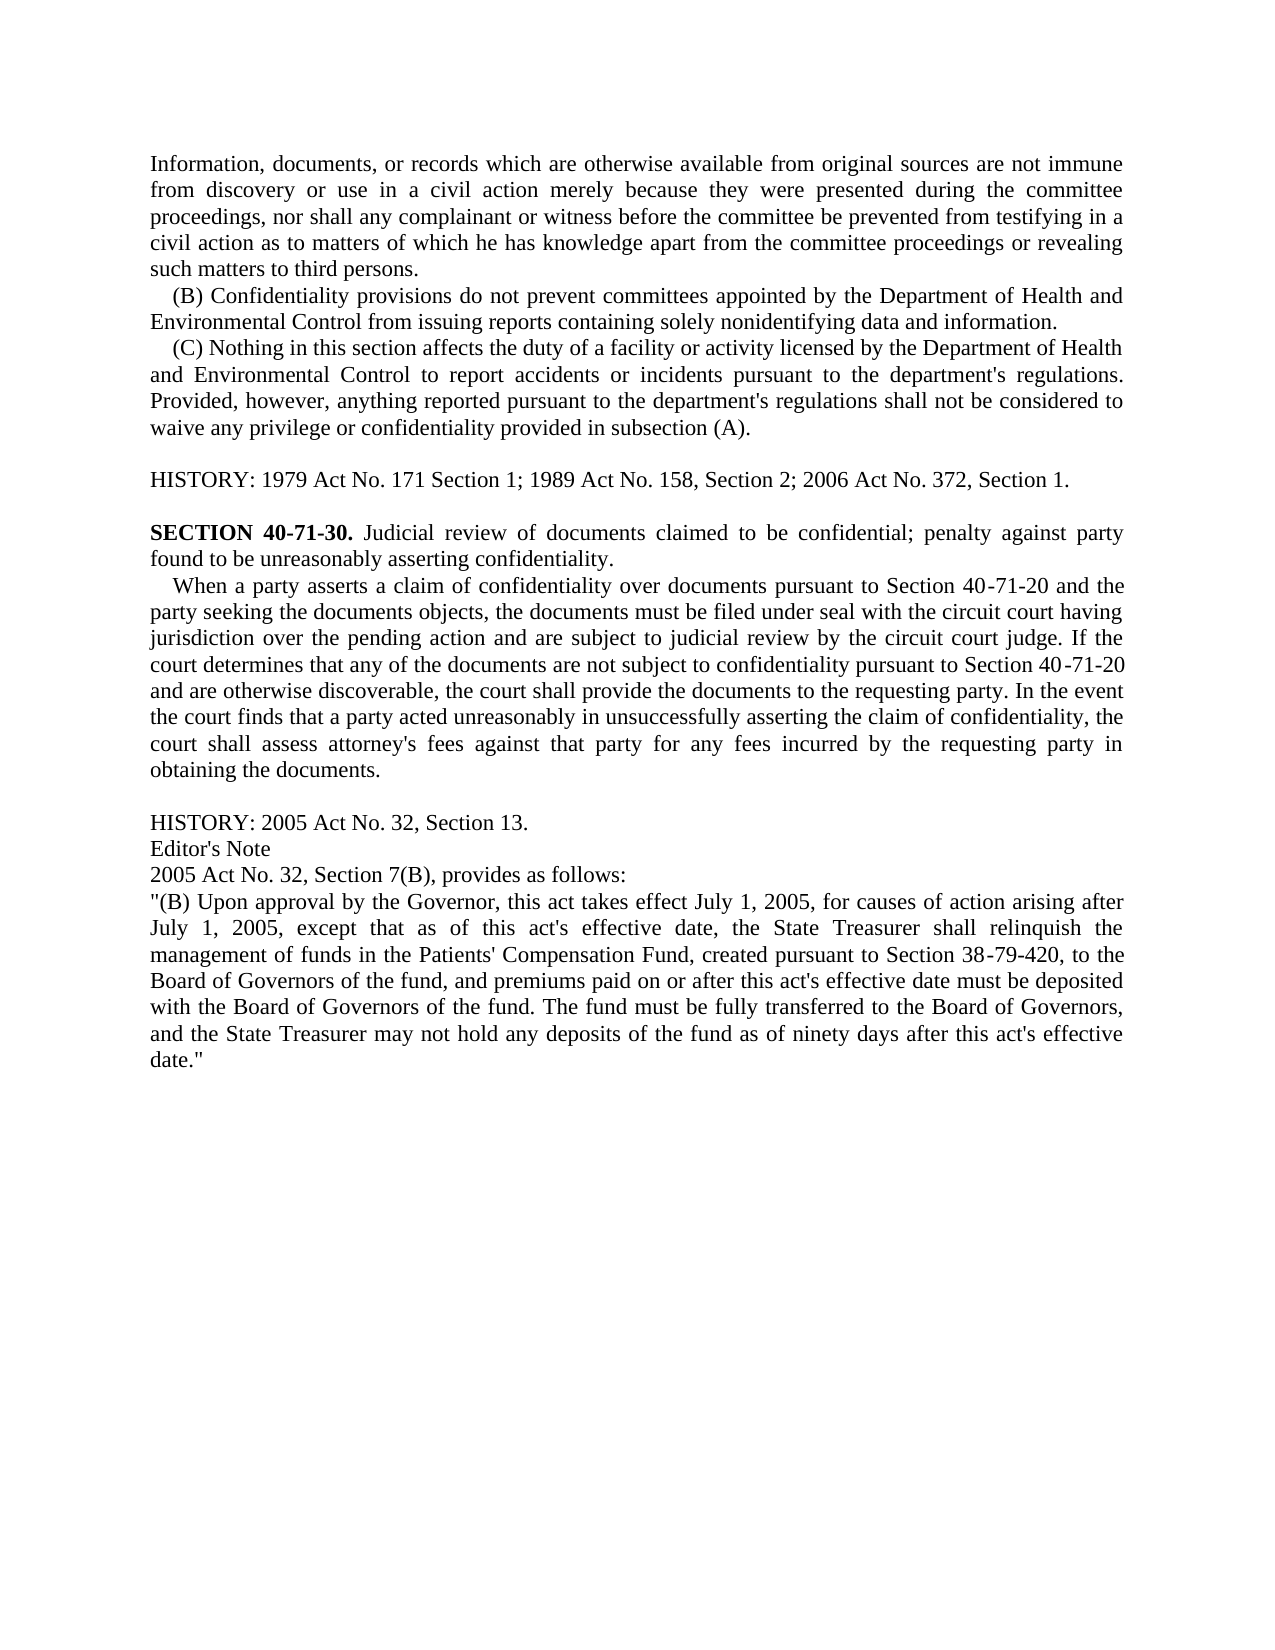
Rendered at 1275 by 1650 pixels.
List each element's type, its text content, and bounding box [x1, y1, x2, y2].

text SECTION 40-71-30. Judicial review of documents claimed to be confidential; penalty against party found to be unreasonably asserting confidentiality. [150, 519, 1125, 572]
text 2005 Act No. 32, Section 7(B), provides as follows: [150, 862, 1125, 888]
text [150, 150, 1125, 282]
text HISTORY: 1979 Act No. 171 Section 1; 1989 Act No. 158, Section 2; 2006 Act No. 372, Section 1. [150, 466, 1125, 493]
text Editor's Note [150, 835, 1125, 862]
text "(B) Upon approval by the Governor, this act takes effect July 1, 2005, for causes of action arising after July 1, 2005, except that as of this act's effective date, the State Treasurer shall relinquish the management of funds in the Patients' Compensation Fund, created pursuant to Section 38-79-420, to the Board of Governors of the fund, and premiums paid on or after this act's effective date must be deposited with the Board of Governors of the fund. The fund must be fully transferred to the Board of Governors, and the State Treasurer may not hold any deposits of the fund as of ninety days after this act's effective date." [150, 888, 1125, 1072]
text (B) Confidentiality provisions do not prevent committees appointed by the Department of Health and Environmental Control from issuing reports containing solely nonidentifying data and information. [150, 282, 1125, 334]
text HISTORY: 2005 Act No. 32, Section 13. [150, 809, 1125, 835]
text (C) Nothing in this section affects the duty of a facility or activity licensed by the Department of Health and Environmental Control to report accidents or incidents pursuant to the department's regulations. Provided, however, anything reported pursuant to the department's regulations shall not be considered to waive any privilege or confidentiality provided in subsection (A). [150, 334, 1125, 440]
text When a party asserts a claim of confidentiality over documents pursuant to Section 40-71-20 and the party seeking the documents objects, the documents must be filed under seal with the circuit court having jurisdiction over the pending action and are subject to judicial review by the circuit court judge. If the court determines that any of the documents are not subject to confidentiality pursuant to Section 40-71-20 and are otherwise discoverable, the court shall provide the documents to the requesting party. In the event the court finds that a party acted unreasonably in unsuccessfully asserting the claim of confidentiality, the court shall assess attorney's fees against that party for any fees incurred by the requesting party in obtaining the documents. [150, 572, 1125, 782]
